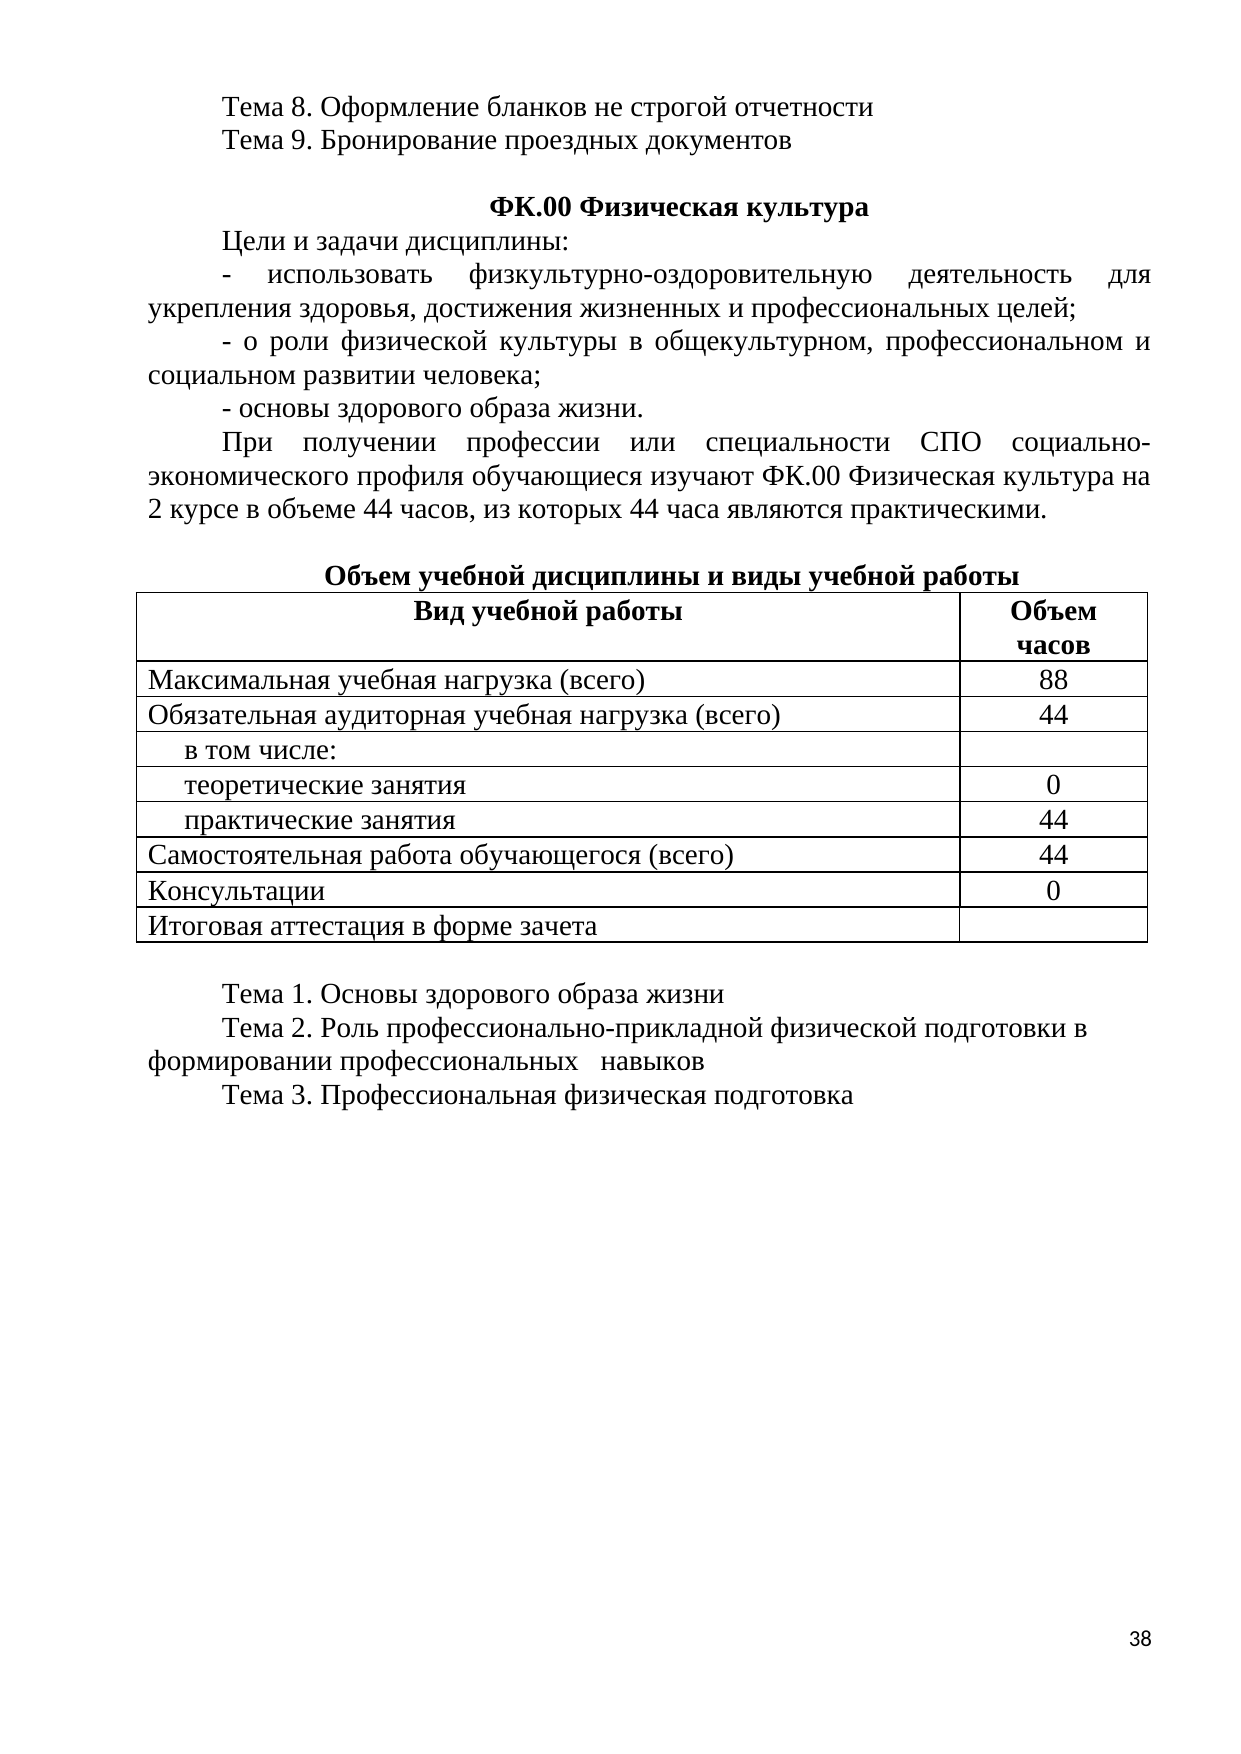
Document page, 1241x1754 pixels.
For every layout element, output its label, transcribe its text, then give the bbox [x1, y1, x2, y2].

text - использовать физкультурно-оздоровительную деятельность для укрепления здоровья, достижения жизненных и профессиональных целей; [148, 256, 1152, 323]
table_cell 88 [961, 662, 1147, 696]
table_header Вид учебной работы [137, 593, 959, 660]
table_cell 44 [961, 697, 1147, 731]
table_header Объем часов [961, 593, 1147, 660]
table_cell Максимальная учебная нагрузка (всего) [137, 662, 959, 696]
text При получении профессии или специальности СПО социально-экономического профиля обучающиеся изучают ФК.00 Физическая культура на 2 курсе в объеме 44 часов, из которых 44 часа являются практическими. [148, 424, 1152, 525]
table_cell [960, 908, 1147, 941]
table_cell Консультации [137, 873, 959, 906]
table_cell 44 [961, 802, 1147, 836]
table_cell теоретические занятия [137, 767, 959, 801]
table_cell 44 [961, 838, 1147, 871]
text Тема 8. Оформление бланков не строгой отчетности [148, 89, 1152, 122]
table_cell практические занятия [137, 802, 959, 836]
text Цели и задачи дисциплины: [148, 223, 1152, 256]
table_cell Обязательная аудиторная учебная нагрузка (всего) [137, 697, 959, 731]
table_cell в том числе: [137, 732, 959, 766]
table_cell Итоговая аттестация в форме зачета [137, 908, 959, 941]
table_cell Самостоятельная работа обучающегося (всего) [137, 838, 959, 871]
text Тема 2. Роль профессионально-прикладной физической подготовки в формировании профессиональных навыков [148, 1010, 1152, 1077]
table_cell 0 [961, 767, 1147, 801]
text Тема 1. Основы здорового образа жизни [148, 976, 1152, 1010]
table_cell [961, 732, 1147, 766]
text - основы здорового образа жизни. [148, 391, 1152, 424]
text Объем учебной дисциплины и виды учебной работы [148, 558, 1152, 592]
text Тема 3. Профессиональная физическая подготовка [148, 1077, 1152, 1111]
text Тема 9. Бронирование проездных документов [148, 122, 1152, 156]
text ФК.00 Физическая культура [148, 189, 1152, 223]
table_cell 0 [961, 873, 1147, 906]
text - о роли физической культуры в общекультурном, профессиональном и социальном развитии человека; [148, 323, 1152, 391]
